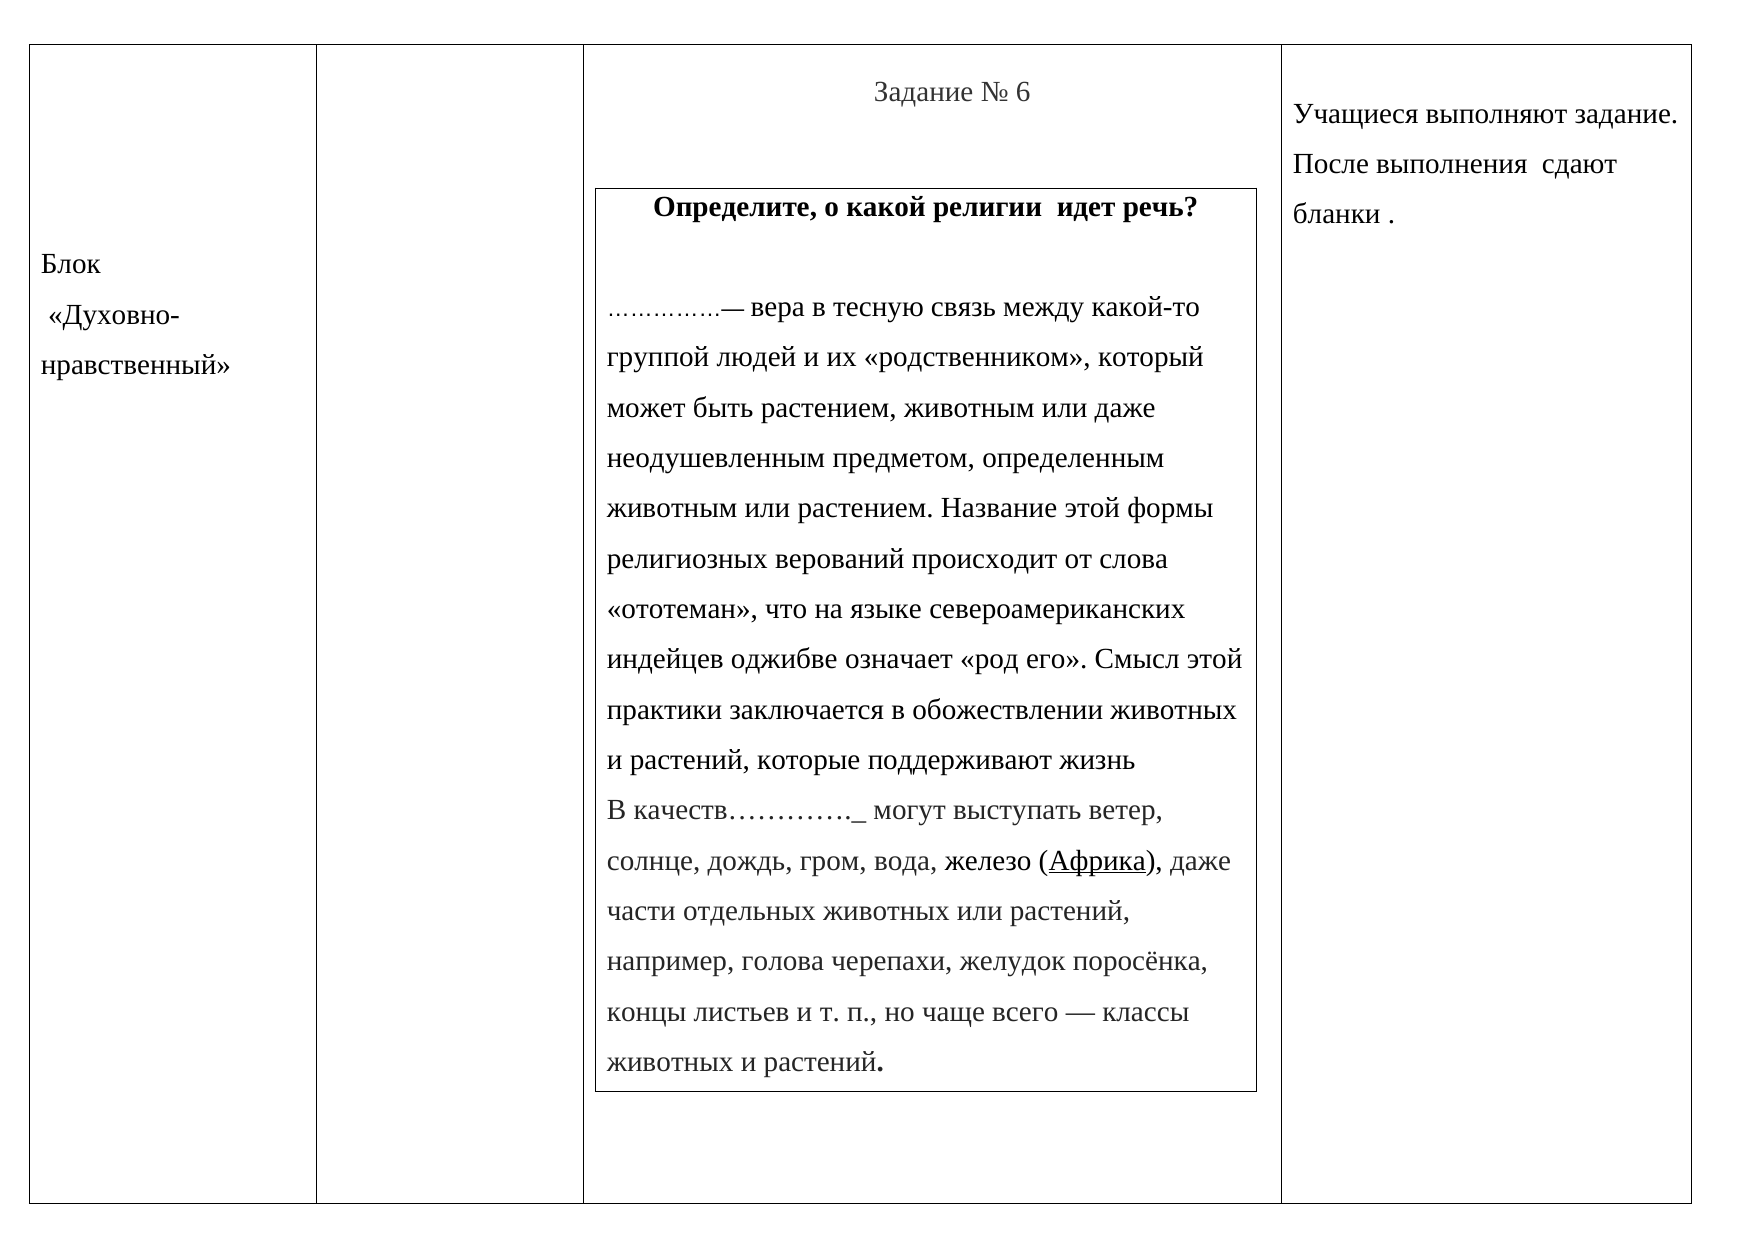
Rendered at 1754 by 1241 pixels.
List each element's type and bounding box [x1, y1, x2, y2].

table_cell [584, 45, 1281, 1202]
table_cell [30, 45, 316, 1202]
table_cell [317, 45, 583, 1202]
table_cell [1282, 45, 1691, 1202]
